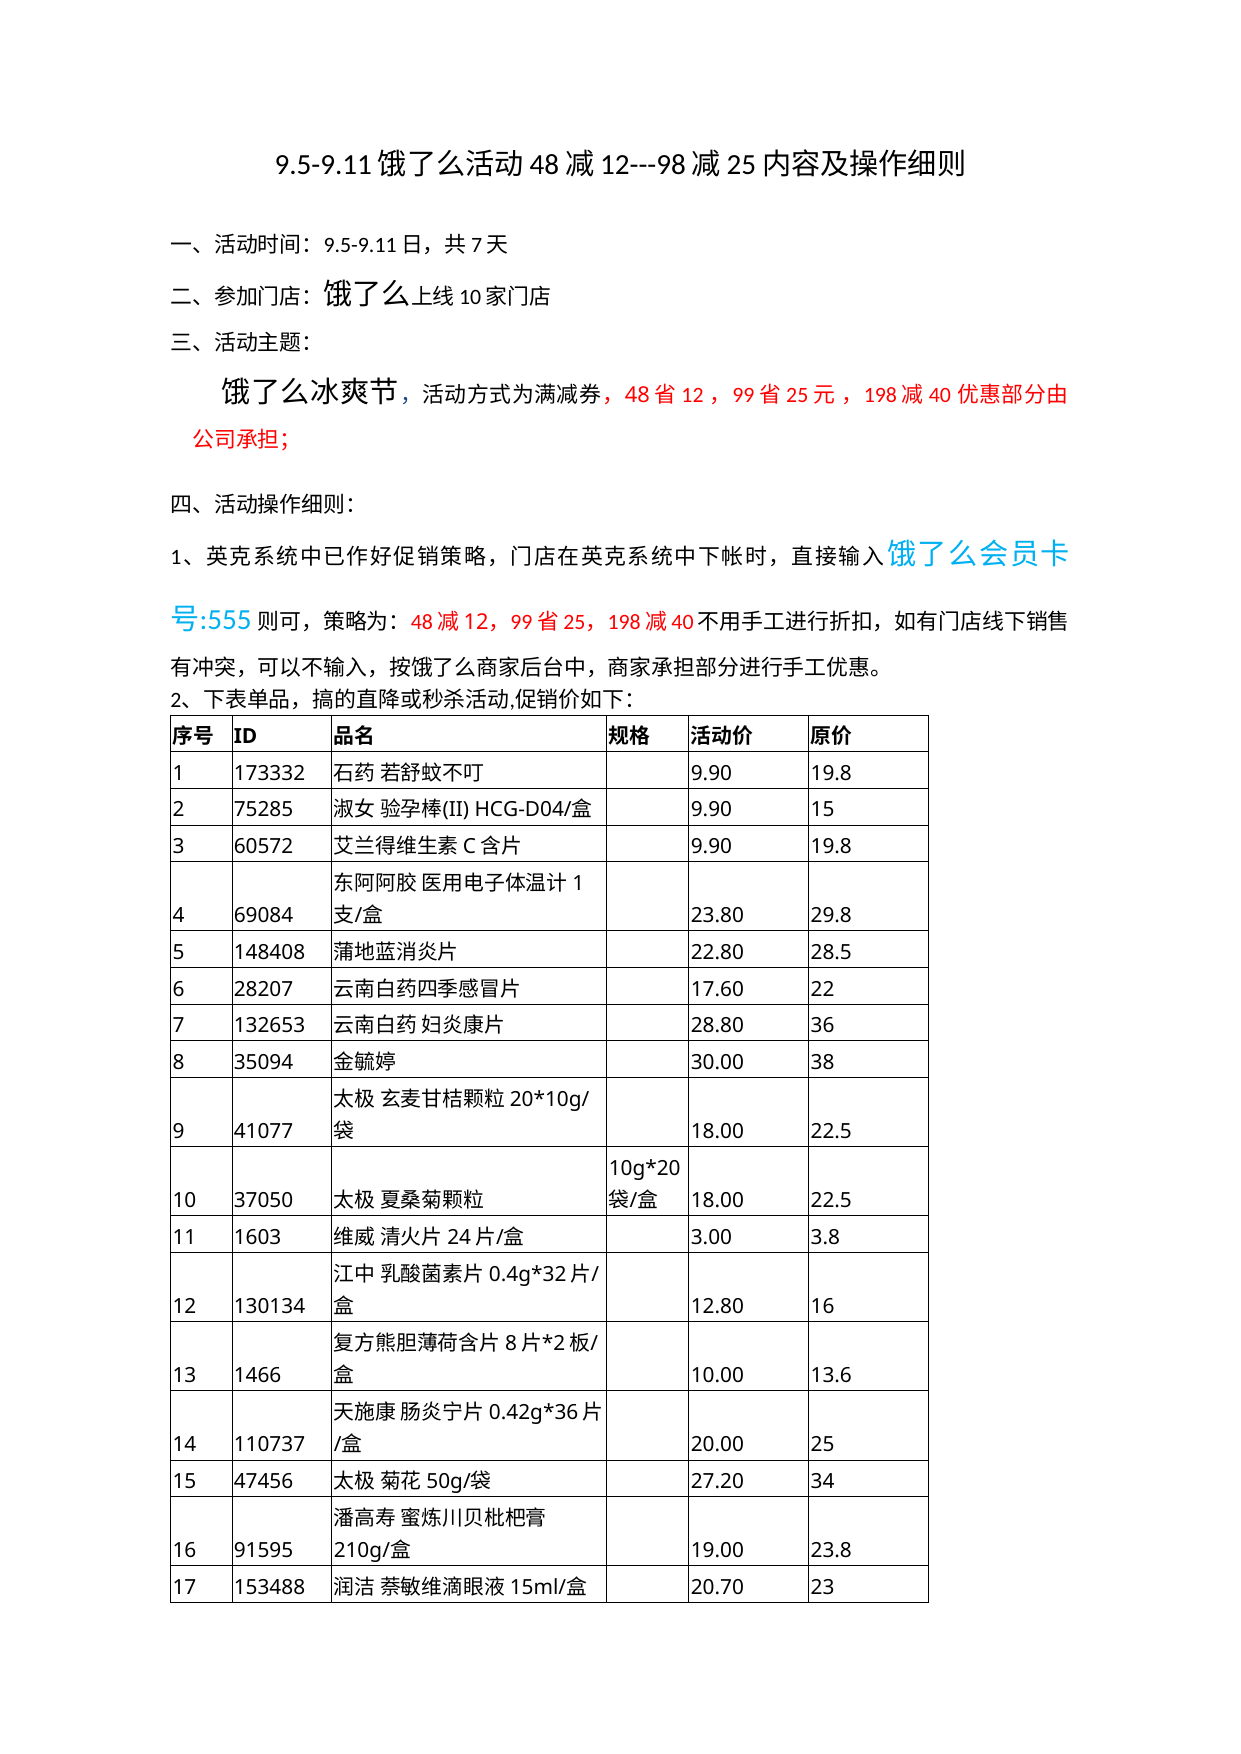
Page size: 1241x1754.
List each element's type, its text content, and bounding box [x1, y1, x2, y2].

table_cell 9.90 [689, 789, 808, 824]
table_cell 19.8 [809, 826, 928, 861]
table_cell 淑女 验孕棒(II) HCG-D04/盒 [332, 789, 606, 824]
table_cell 6 [171, 968, 232, 1004]
table_cell [607, 826, 688, 861]
table_cell 太极 菊花 50g/袋 [332, 1461, 606, 1496]
table_cell 潘高寿 蜜炼川贝枇杷膏 210g/盒 [332, 1497, 606, 1565]
table_cell 16 [171, 1497, 232, 1565]
table_cell 60572 [233, 826, 331, 861]
text 饿了么冰爽节，活动方式为满减券，48省12 ，99省25元 ，198减40 优惠部分由公司承担； [192, 357, 1070, 454]
table_cell 23 [809, 1566, 928, 1602]
table_cell 28207 [233, 968, 331, 1004]
text 2、下表单品，搞的直降或秒杀活动,促销价如下： [170, 682, 1070, 714]
table_cell 12 [171, 1253, 232, 1321]
text 1、英克系统中已作好促销策略，门店在英克系统中下帐时，直接输入饿了么会员卡号:555则可，策略为：48减12，99省25，198减40不用手工进行折扣，如有门店线下销售有冲突，可以不输入，按饿了么商家后台中，商家承担部分进行手工优惠。 [170, 519, 1070, 682]
table_cell [607, 931, 688, 967]
table_cell 太极 玄麦甘桔颗粒 20*10g/袋 [332, 1078, 606, 1146]
table_cell 30.00 [689, 1041, 808, 1077]
table_cell [607, 1078, 688, 1146]
table_cell 22.5 [809, 1078, 928, 1146]
table_cell 22.5 [809, 1147, 928, 1215]
table_cell 9 [171, 1078, 232, 1146]
table_cell 132653 [233, 1005, 331, 1040]
table_cell 复方熊胆薄荷含片 8片*2板/盒 [332, 1322, 606, 1390]
table_header 序号 [171, 716, 232, 751]
table_cell 22 [809, 968, 928, 1004]
table_cell 3.8 [809, 1216, 928, 1252]
table_cell [607, 968, 688, 1004]
table_cell 18.00 [689, 1078, 808, 1146]
table_cell [607, 1566, 688, 1602]
table_cell 云南白药 妇炎康片 [332, 1005, 606, 1040]
table_cell [607, 1005, 688, 1040]
table_cell [607, 1461, 688, 1496]
table_cell 12.80 [689, 1253, 808, 1321]
text 三、活动主题： [170, 324, 1070, 357]
table_cell 14 [171, 1391, 232, 1459]
table_cell 148408 [233, 931, 331, 967]
table_cell [607, 1041, 688, 1077]
table_cell [607, 1497, 688, 1565]
table_cell 110737 [233, 1391, 331, 1459]
table_cell 41077 [233, 1078, 331, 1146]
table_cell 23.8 [809, 1497, 928, 1565]
table_cell 1603 [233, 1216, 331, 1252]
table_cell [607, 752, 688, 788]
table_cell 28.80 [689, 1005, 808, 1040]
table_cell 11 [171, 1216, 232, 1252]
table_cell 13 [171, 1322, 232, 1390]
table_cell 20.70 [689, 1566, 808, 1602]
table_cell 江中 乳酸菌素片 0.4g*32片/盒 [332, 1253, 606, 1321]
table_cell 云南白药四季感冒片 [332, 968, 606, 1004]
table_cell 10.00 [689, 1322, 808, 1390]
table_cell 3.00 [689, 1216, 808, 1252]
table_cell 153488 [233, 1566, 331, 1602]
table_header ID [233, 716, 331, 751]
table_cell 23.80 [689, 862, 808, 930]
table_cell 润洁 萘敏维滴眼液 15ml/盒 [332, 1566, 606, 1602]
table_cell 19.8 [809, 752, 928, 788]
table_cell 维威 清火片 24片/盒 [332, 1216, 606, 1252]
table_cell 25 [809, 1391, 928, 1459]
table_cell [607, 862, 688, 930]
table_cell 7 [171, 1005, 232, 1040]
table_cell [607, 789, 688, 824]
table_cell 75285 [233, 789, 331, 824]
table_cell 5 [171, 931, 232, 967]
table_cell 47456 [233, 1461, 331, 1496]
table_cell 19.00 [689, 1497, 808, 1565]
table_header 规格 [607, 716, 688, 751]
table_cell 8 [171, 1041, 232, 1077]
table_cell 38 [809, 1041, 928, 1077]
table_cell 1466 [233, 1322, 331, 1390]
text 一、活动时间：9.5-9.11日，共7天 [170, 227, 1070, 259]
table_cell [607, 1322, 688, 1390]
table_cell 东阿阿胶 医用电子体温计 1支/盒 [332, 862, 606, 930]
table_cell 9.90 [689, 752, 808, 788]
table_cell 20.00 [689, 1391, 808, 1459]
text 四、活动操作细则： [170, 487, 1070, 519]
table_cell 173332 [233, 752, 331, 788]
table_cell 35094 [233, 1041, 331, 1077]
table_cell 2 [171, 789, 232, 824]
table_cell 22.80 [689, 931, 808, 967]
table_cell 15 [809, 789, 928, 824]
table_cell 36 [809, 1005, 928, 1040]
table_cell 石药 若舒蚊不叮 [332, 752, 606, 788]
table_cell 1 [171, 752, 232, 788]
table_cell 15 [171, 1461, 232, 1496]
table_cell 9.90 [689, 826, 808, 861]
table_cell 29.8 [809, 862, 928, 930]
table_cell 130134 [233, 1253, 331, 1321]
table_cell 34 [809, 1461, 928, 1496]
table_cell 69084 [233, 862, 331, 930]
table_header 原价 [809, 716, 928, 751]
text 二、参加门店：饿了么上线10家门店 [170, 259, 1070, 324]
table_cell 91595 [233, 1497, 331, 1565]
table_cell [607, 1253, 688, 1321]
table_cell 太极 夏桑菊颗粒 [332, 1147, 606, 1215]
table_cell 天施康 肠炎宁片 0.42g*36片/盒 [332, 1391, 606, 1459]
table_cell 28.5 [809, 931, 928, 967]
table_cell 16 [809, 1253, 928, 1321]
text 9.5-9.11饿了么活动48减12---98减25内容及操作细则 [170, 129, 1070, 194]
table_header 活动价 [689, 716, 808, 751]
table_header 品名 [332, 716, 606, 751]
table_cell 27.20 [689, 1461, 808, 1496]
table_cell 18.00 [689, 1147, 808, 1215]
table_cell [607, 1216, 688, 1252]
table_cell 17.60 [689, 968, 808, 1004]
table_cell 艾兰得维生素C含片 [332, 826, 606, 861]
table_cell 17 [171, 1566, 232, 1602]
table_cell 10g*20袋/盒 [607, 1147, 688, 1215]
table_cell 13.6 [809, 1322, 928, 1390]
table_cell 37050 [233, 1147, 331, 1215]
table_cell 金毓婷 [332, 1041, 606, 1077]
table_cell [607, 1391, 688, 1459]
table_cell 蒲地蓝消炎片 [332, 931, 606, 967]
table_cell 3 [171, 826, 232, 861]
table_cell 10 [171, 1147, 232, 1215]
table_cell 4 [171, 862, 232, 930]
